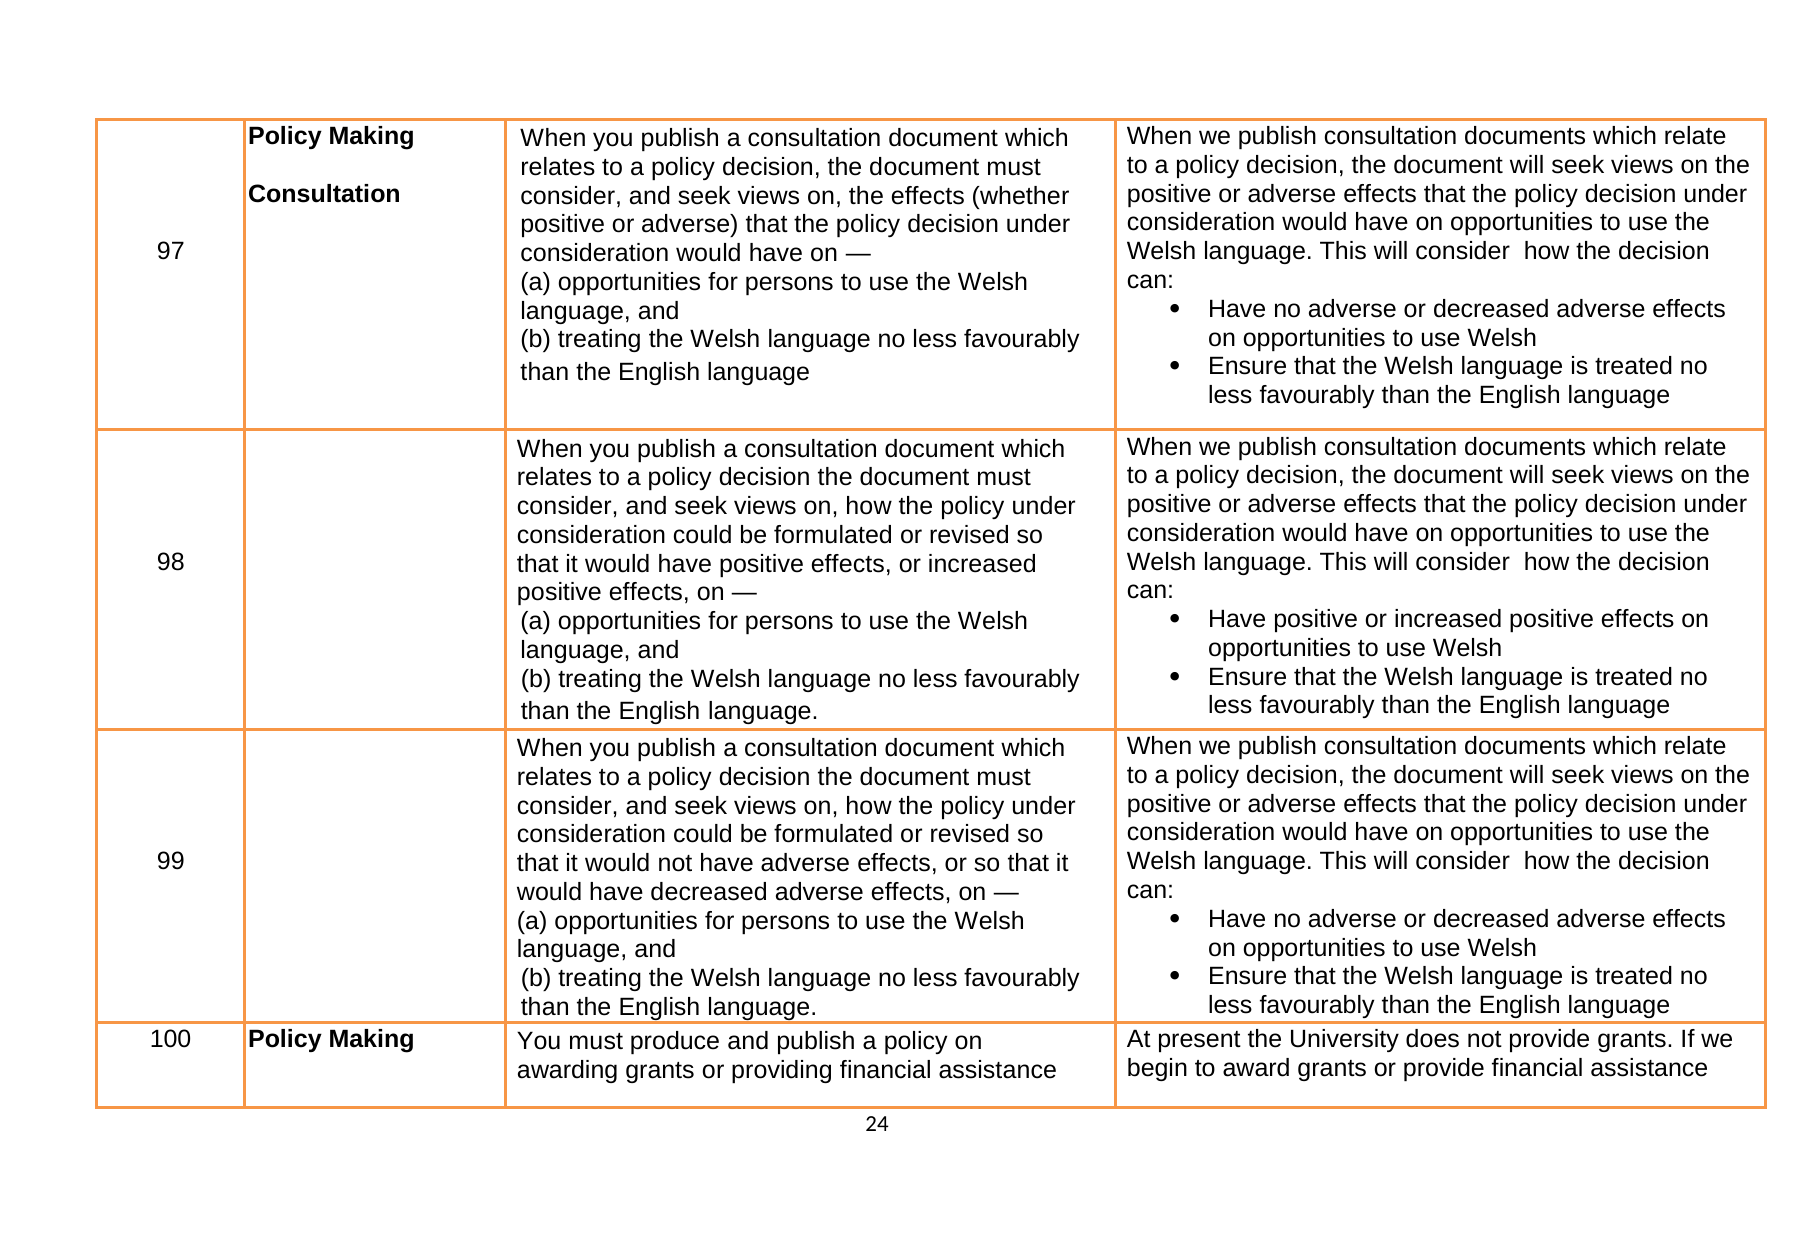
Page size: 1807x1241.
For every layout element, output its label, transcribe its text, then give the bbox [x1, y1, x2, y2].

table_cell [246, 431, 504, 728]
table_cell When you publish a consultation document which relates to a policy decision the document must consider, and seek views on, how the policy under consideration could be formulated or revised so that it would have positive effects, or increased positive effects, on — (a) opportunities for persons to use the Welsh language, and (b) treating the Welsh language no less favourably than the English language. [507, 431, 1114, 728]
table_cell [246, 1024, 504, 1106]
table_cell 98 [98, 431, 243, 728]
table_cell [1117, 1024, 1764, 1106]
table_cell 99 [98, 731, 243, 1021]
table_cell 97 [98, 121, 243, 428]
table_cell When you publish a consultation document which relates to a policy decision, the document must consider, and seek views on, the effects (whether positive or adverse) that the policy decision under consideration would have on — (a) opportunities for persons to use the Welsh language, and (b) treating the Welsh language no less favourably than the English language [507, 121, 1114, 428]
table_cell Policy Making Consultation [246, 121, 504, 428]
table_cell When we publish consultation documents which relate to a policy decision, the document will seek views on the positive or adverse effects that the policy decision under consideration would have on opportunities to use the Welsh language. This will consider how the decision can: Have positive or increased positive effects on opportunities to use Welsh Ensure that the Welsh language is treated no less favourably than the English language [1117, 431, 1764, 728]
table_cell When we publish consultation documents which relate to a policy decision, the document will seek views on the positive or adverse effects that the policy decision under consideration would have on opportunities to use the Welsh language. This will consider how the decision can: Have no adverse or decreased adverse effects on opportunities to use Welsh Ensure that the Welsh language is treated no less favourably than the English language [1117, 121, 1764, 428]
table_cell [507, 1024, 1114, 1106]
table_cell [246, 731, 504, 1021]
table_cell When you publish a consultation document which relates to a policy decision the document must consider, and seek views on, how the policy under consideration could be formulated or revised so that it would not have adverse effects, or so that it would have decreased adverse effects, on — (a) opportunities for persons to use the Welsh language, and (b) treating the Welsh language no less favourably than the English language. [507, 731, 1114, 1021]
table_cell When we publish consultation documents which relate to a policy decision, the document will seek views on the positive or adverse effects that the policy decision under consideration would have on opportunities to use the Welsh language. This will consider how the decision can: Have no adverse or decreased adverse effects on opportunities to use Welsh Ensure that the Welsh language is treated no less favourably than the English language [1117, 731, 1764, 1021]
table_cell 100 [98, 1024, 243, 1106]
